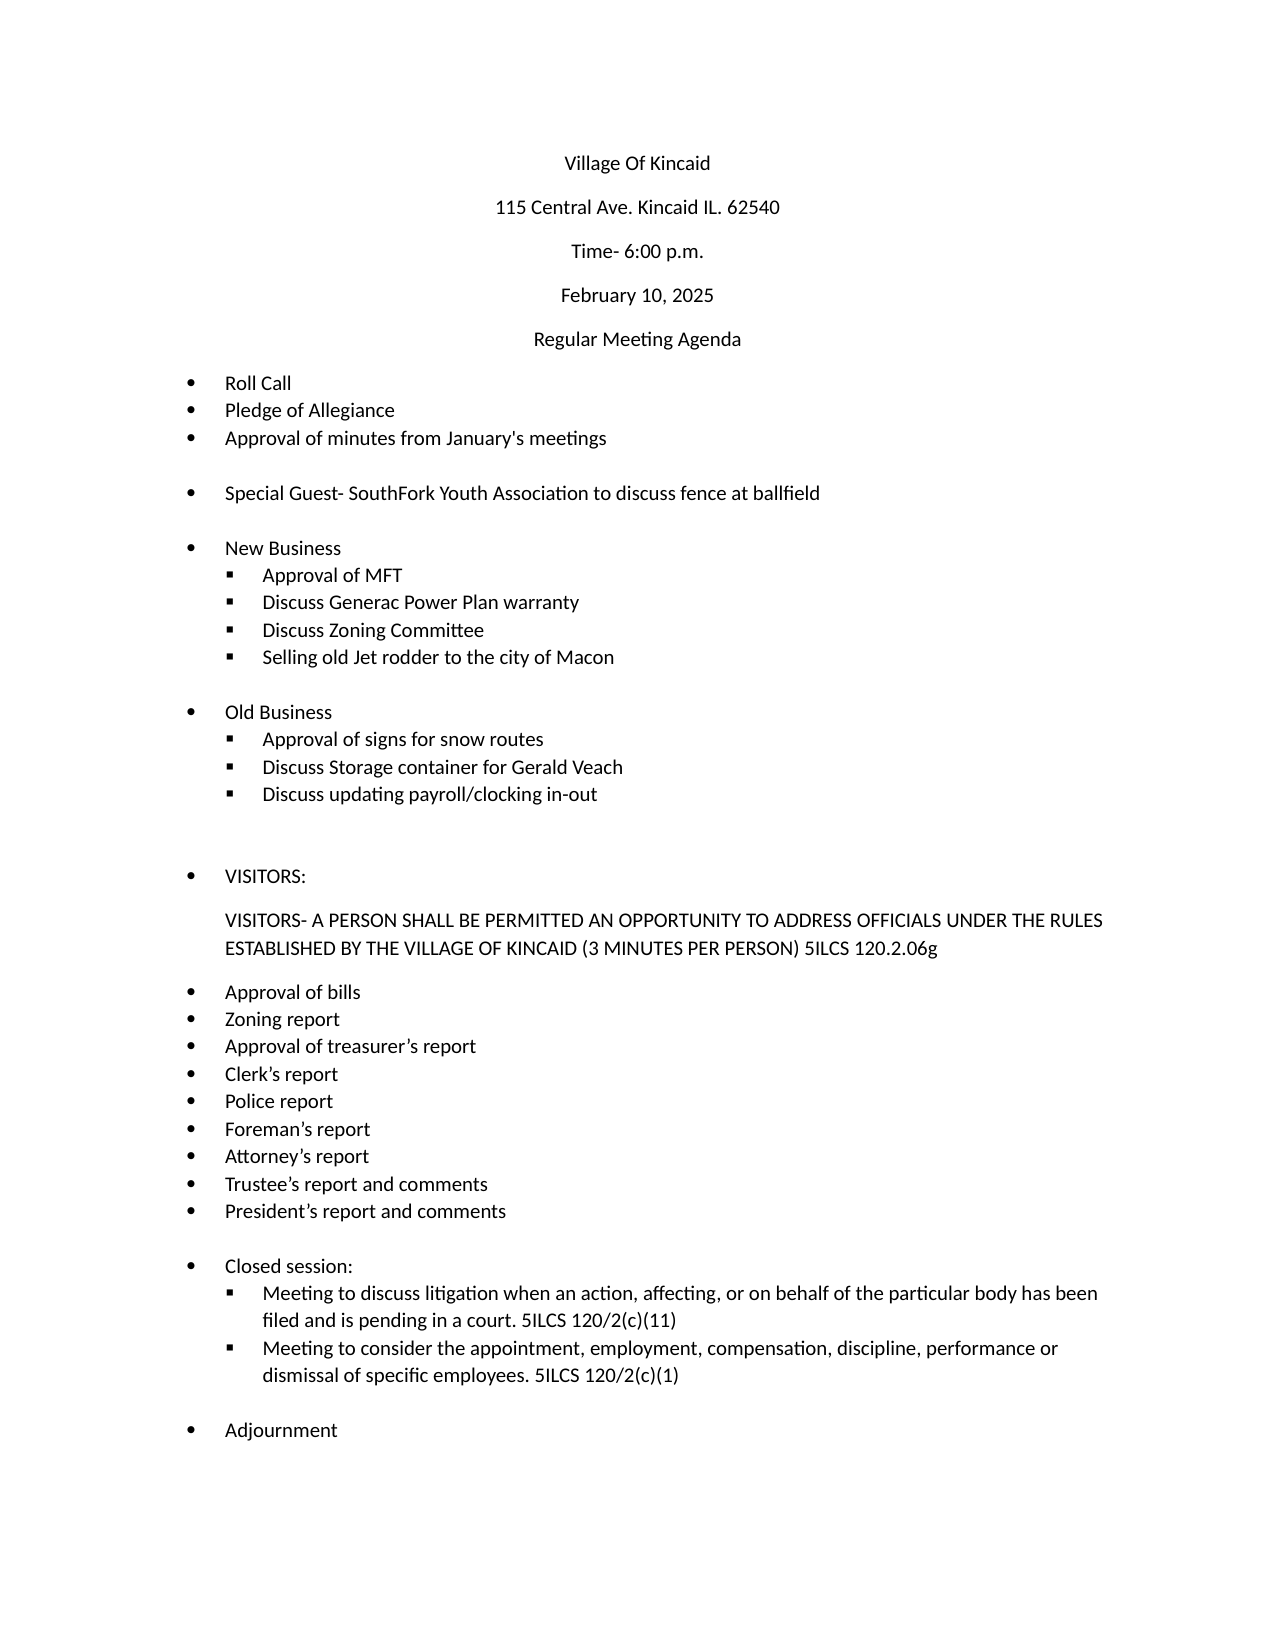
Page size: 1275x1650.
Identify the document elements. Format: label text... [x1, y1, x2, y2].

list Adjournment [187, 1417, 1125, 1443]
list Roll Call [187, 370, 1125, 396]
list Approval of minutes from January's meetings [187, 425, 1125, 451]
list Approval of treasurer’s report [187, 1034, 1125, 1059]
list Closed session: [187, 1253, 1125, 1278]
list VISITORS: [187, 863, 1125, 889]
list Police report [187, 1088, 1125, 1114]
list Old Business [187, 699, 1125, 724]
text Village Of Kincaid [150, 150, 1125, 175]
list Selling old Jet rodder to the city of Macon [225, 644, 1125, 670]
list Meeting to consider the appointment, employment, compensation, discipline, performance or dismissal of specific employees. 5ILCS 120/2(c)(1) [225, 1335, 1125, 1388]
list Discuss Storage container for Gerald Veach [225, 754, 1125, 779]
list Approval of bills [187, 979, 1125, 1004]
list Discuss Generac Power Plan warranty [225, 589, 1125, 615]
list Special Guest- SouthFork Youth Association to discuss fence at ballfield [187, 480, 1125, 505]
list Clerk’s report [187, 1061, 1125, 1087]
text 115 Central Ave. Kincaid IL. 62540 [150, 194, 1125, 219]
list Approval of signs for snow routes [225, 726, 1125, 752]
list VISITORS- A PERSON SHALL BE PERMITTED AN OPPORTUNITY TO ADDRESS OFFICIALS UNDER THE RULES ESTABLISHED BY THE VILLAGE OF KINCAID (3 MINUTES PER PERSON) 5ILCS 120.2.06g [225, 907, 1125, 960]
list Pledge of Allegiance [187, 398, 1125, 423]
list Trustee’s report and comments [187, 1171, 1125, 1196]
text Regular Meeting Agenda [150, 326, 1125, 352]
text Time- 6:00 p.m. [150, 238, 1125, 263]
list Meeting to discuss litigation when an action, affecting, or on behalf of the particular body has been filed and is pending in a court. 5ILCS 120/2(c)(11) [225, 1280, 1125, 1333]
list President’s report and comments [187, 1198, 1125, 1223]
list Zoning report [187, 1006, 1125, 1032]
list Attorney’s report [187, 1143, 1125, 1169]
list Discuss updating payroll/clocking in-out [225, 781, 1125, 807]
list Discuss Zoning Committee [225, 617, 1125, 642]
text February 10, 2025 [150, 282, 1125, 308]
list New Business [187, 535, 1125, 560]
list Approval of MFT [225, 562, 1125, 587]
list Foreman’s report [187, 1116, 1125, 1141]
